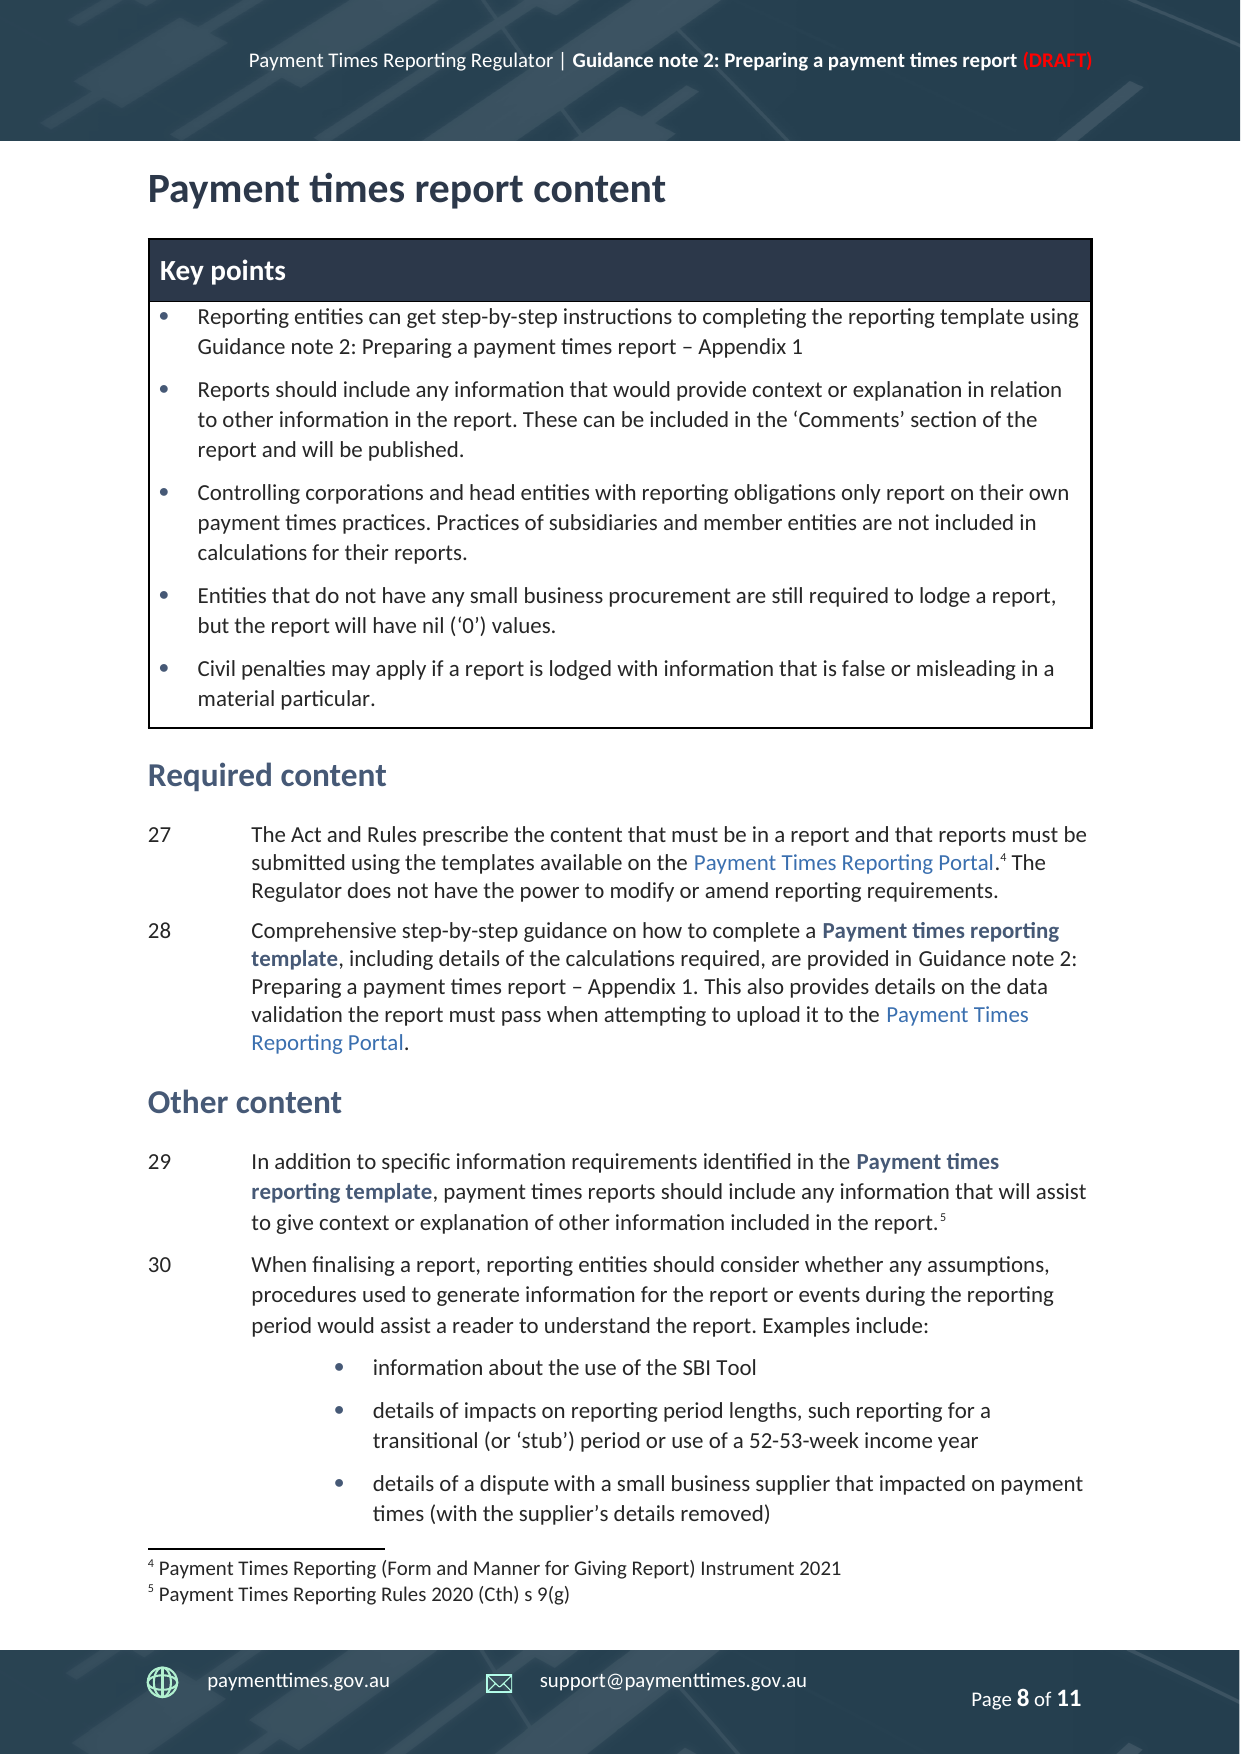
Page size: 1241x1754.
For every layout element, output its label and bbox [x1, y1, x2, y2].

picture [483, 1667, 513, 1696]
